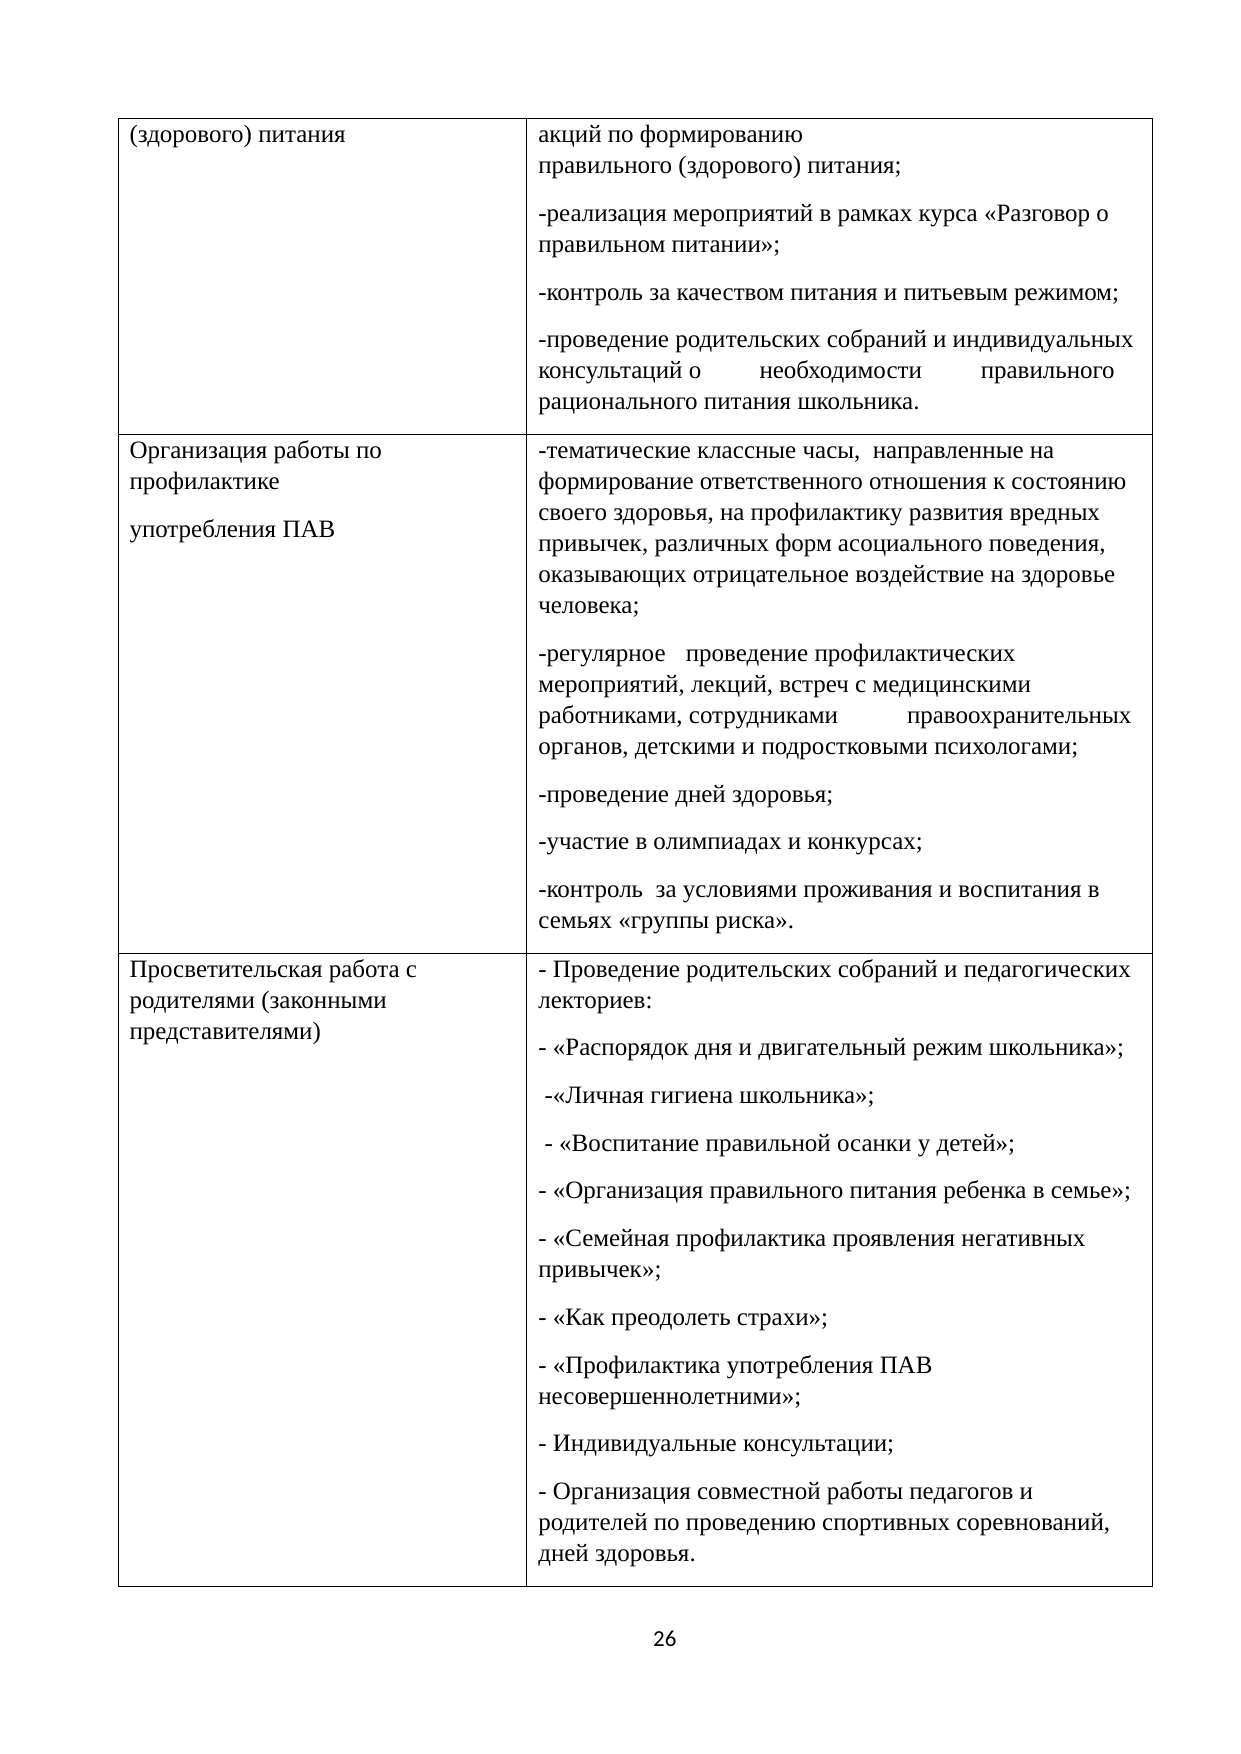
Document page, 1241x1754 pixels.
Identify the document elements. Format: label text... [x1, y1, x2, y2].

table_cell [527, 954, 1152, 1586]
table_cell -тематические классные часы, направленные на формирование ответственного отношения к состоянию своего здоровья, на профилактику развития вредных привычек, различных форм асоциального поведения, оказывающих отрицательное воздействие на здоровье человека; -регулярное проведение профилактических мероприятий, лекций, встреч с медицинскими работниками, сотрудниками правоохранительных органов, детскими и подростковыми психологами; -проведение дней здоровья; -участие в олимпиадах и конкурсах; -контроль за условиями проживания и воспитания в семьях «группы риска». [527, 435, 1152, 953]
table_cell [527, 119, 1152, 434]
table_cell Организация работы по профилактике употребления ПAB [119, 435, 526, 953]
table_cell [119, 954, 526, 1586]
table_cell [119, 119, 526, 434]
